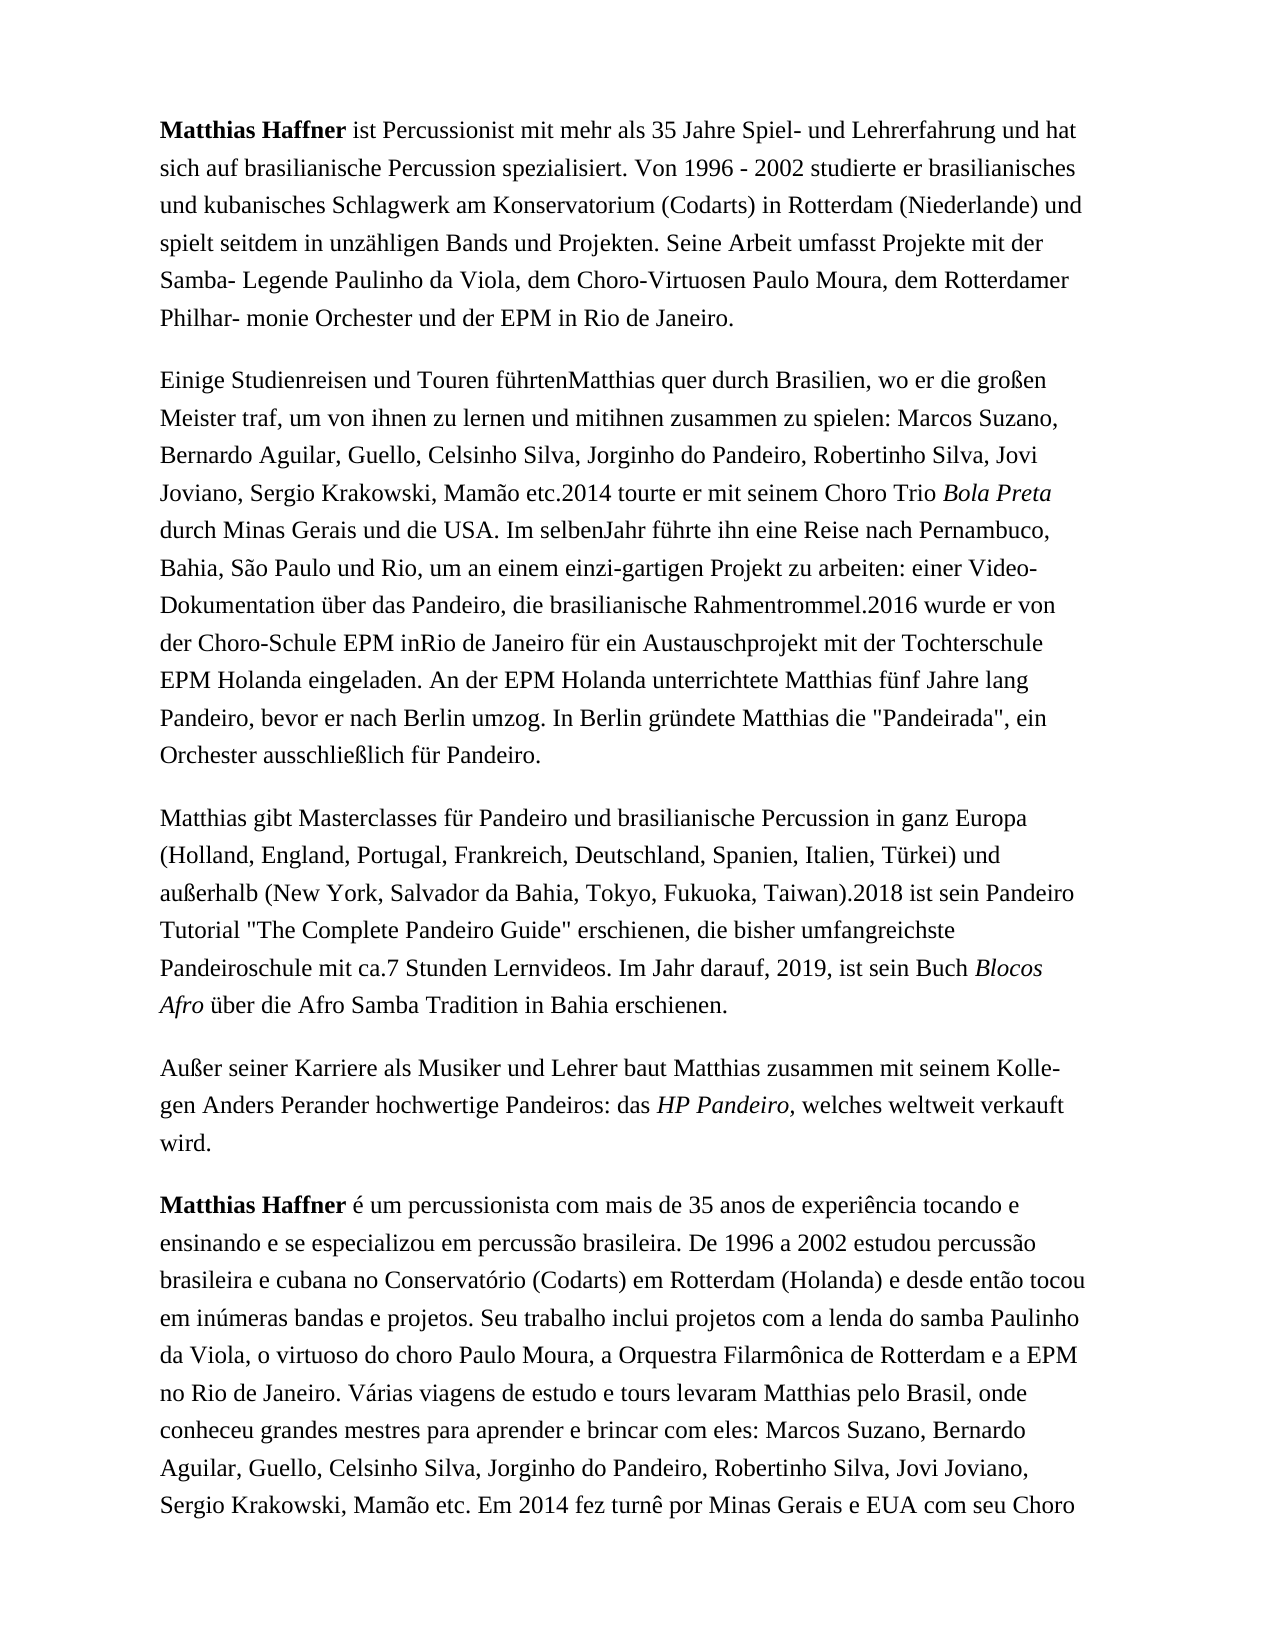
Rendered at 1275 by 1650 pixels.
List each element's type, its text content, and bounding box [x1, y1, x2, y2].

text Außer seiner Karriere als Musiker und Lehrer baut Matthias zusammen mit seinem Kolle- gen Anders Perander hochwertige Pandeiros: das HP Pandeiro, welches weltweit verkauft wird. [159, 1044, 1092, 1156]
text Matthias Haffner ist Percussionist mit mehr als 35 Jahre Spiel- und Lehrerfahrung und hat sich auf brasilianische Percussion spezialisiert. Von 1996 - 2002 studierte er brasilianisches und kubanisches Schlagwerk am Konservatorium (Codarts) in Rotterdam (Niederlande) und spielt seitdem in unzähligen Bands und Projekten. Seine Arbeit umfasst Projekte mit der Samba- Legende Paulinho da Viola, dem Choro-Virtuosen Paulo Moura, dem Rotterdamer Philhar- monie Orchester und der EPM in Rio de Janeiro. [159, 106, 1092, 331]
text Einige Studienreisen und Touren führten Matthias quer durch Brasilien, wo er die großen Meister traf, um von ihnen zu lernen und mit ihnen zusammen zu spielen: Marcos Suzano, Bernardo Aguilar, Guello, Celsinho Silva, Jorginho do Pandeiro, Robertinho Silva, Jovi Joviano, Sergio Krakowski, Mamão etc. 2014 tourte er mit seinem Choro Trio Bola Preta durch Minas Gerais und die USA. Im selben Jahr führte ihn eine Reise nach Pernambuco, Bahia, São Paulo und Rio, um an einem einzi- gartigen Projekt zu arbeiten: einer Video-Dokumentation über das Pandeiro, die brasilianische Rahmentrommel. 2016 wurde er von der Choro-Schule EPM in Rio de Janeiro für ein Austauschprojekt mit der Tochterschule EPM Holanda eingeladen. An der EPM Holanda unterrichtete Matthias fünf Jahre lang Pandeiro, bevor er nach Berlin umzog. In Berlin gründete Matthias die "Pandeirada", ein Orchester ausschließlich für Pandeiro. [159, 356, 1092, 769]
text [159, 1181, 1092, 1519]
text Matthias gibt Masterclasses für Pandeiro und brasilianische Percussion in ganz Europa (Holland, England, Portugal, Frankreich, Deutschland, Spanien, Italien, Türkei) und außerhalb (New York, Salvador da Bahia, Tokyo, Fukuoka, Taiwan). 2018 ist sein Pandeiro Tutorial "The Complete Pandeiro Guide" erschienen, die bisher umfangreichste Pandeiroschule mit ca.7 Stunden Lernvideos. Im Jahr darauf, 2019, ist sein Buch Blocos Afro über die Afro Samba Tradition in Bahia erschienen. [159, 794, 1092, 1019]
